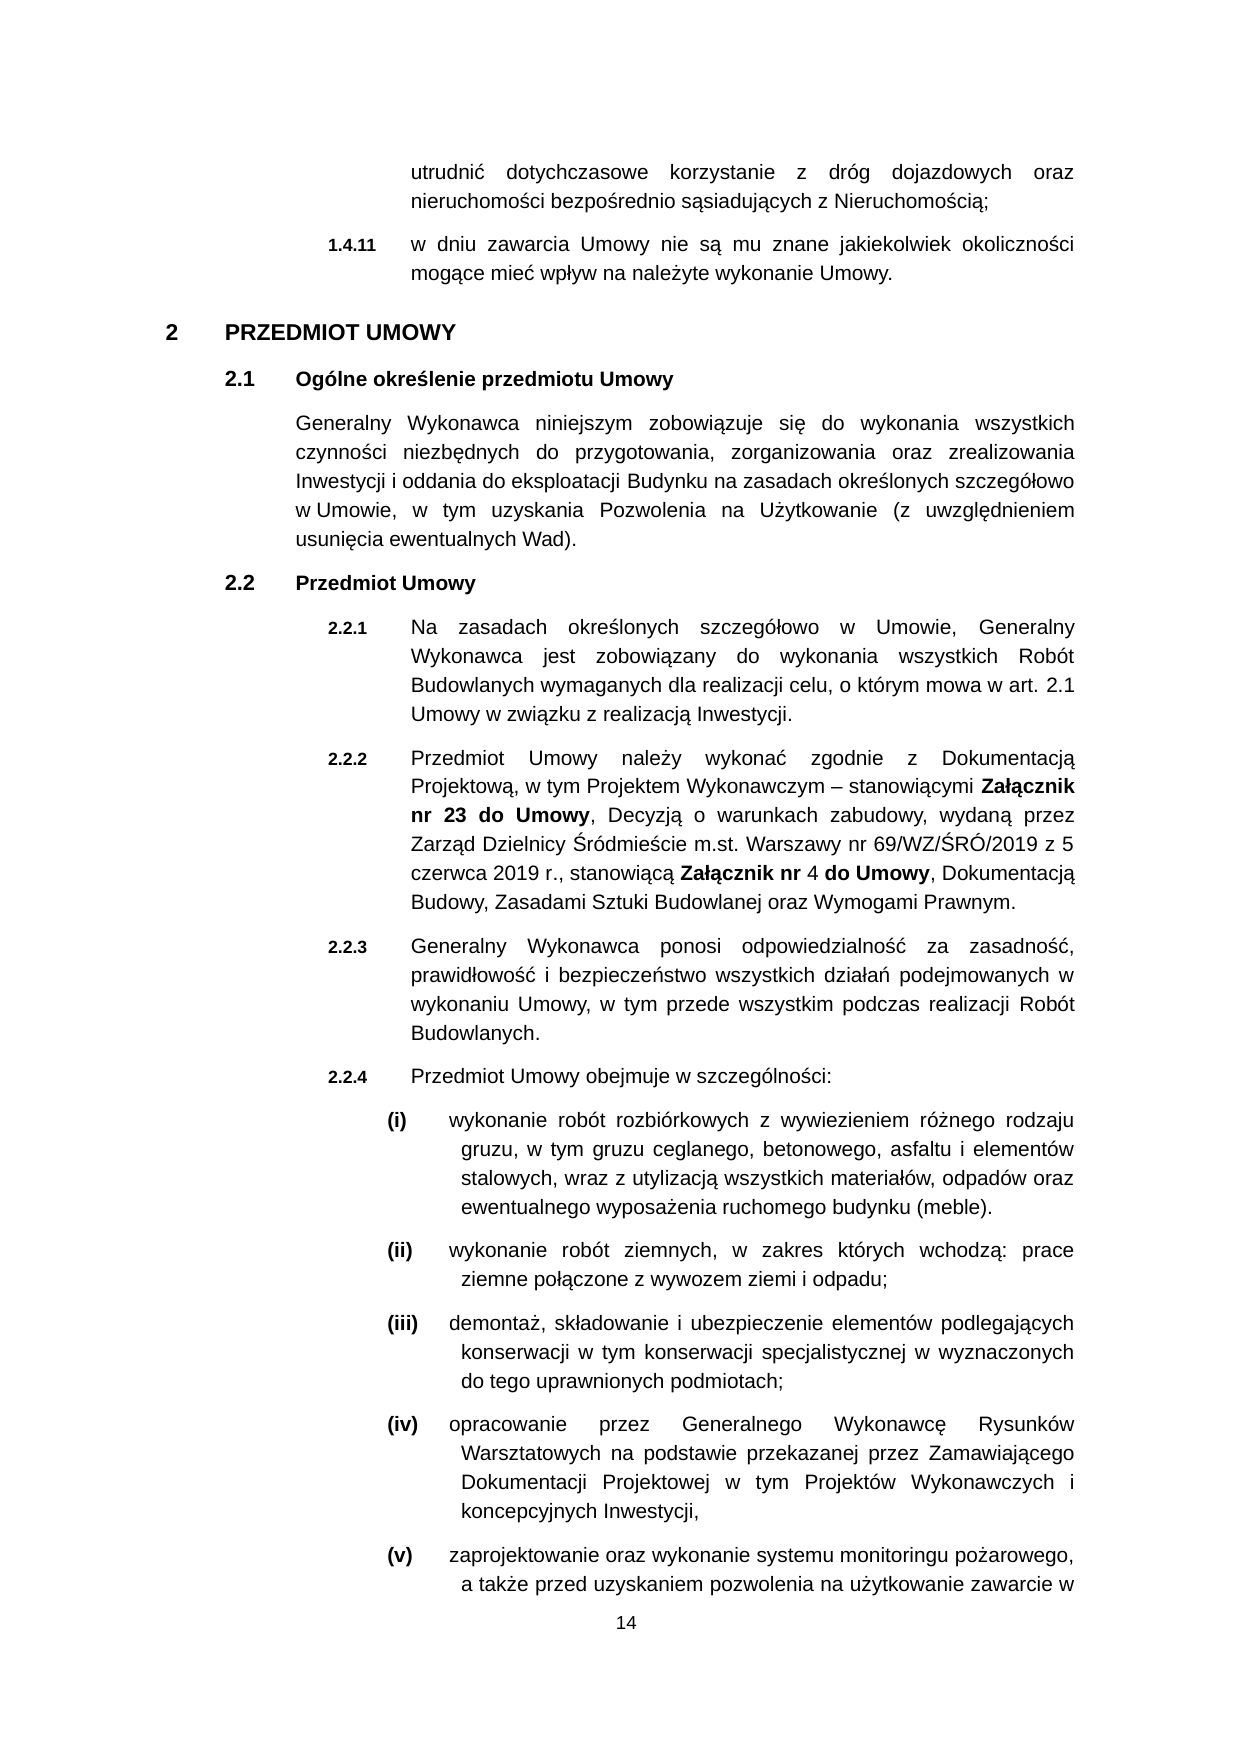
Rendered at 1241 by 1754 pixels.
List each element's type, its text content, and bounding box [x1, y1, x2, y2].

text Przedmiot Umowy obejmuje w szczególności: [328, 1064, 1075, 1088]
text Na zasadach określonych szczegółowo w Umowie, Generalny Wykonawca jest zobowiązany do wykonania wszystkich Robót Budowlanych wymaganych dla realizacji celu, o którym mowa w art. 2.1 Umowy w związku z realizacją Inwestycji. [328, 615, 1075, 726]
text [387, 1542, 1075, 1595]
text wykonanie robót ziemnych, w zakres których wchodzą: prace ziemne połączone z wywozem ziemi i odpadu; [387, 1238, 1075, 1291]
text Przedmiot Umowy należy wykonać zgodnie z Dokumentacją Projektową, w tym Projektem Wykonawczym – stanowiącymi Załącznik nr 23 do Umowy, Decyzją o warunkach zabudowy, wydaną przez Zarząd Dzielnicy Śródmieście m.st. Warszawy nr 69/WZ/ŚRÓ/2019 z 5 czerwca 2019 r., stanowiącą Załącznik nr ‎4 do Umowy, Dokumentacją Budowy, Zasadami Sztuki Budowlanej oraz Wymogami Prawnym. [328, 745, 1075, 914]
text Ogólne określenie przedmiotu Umowy [224, 366, 1075, 391]
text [328, 159, 1075, 212]
text wykonanie robót rozbiórkowych z wywiezieniem różnego rodzaju gruzu, w tym gruzu ceglanego, betonowego, asfaltu i elementów stalowych, wraz z utylizacją wszystkich materiałów, odpadów oraz ewentualnego wyposażenia ruchomego budynku (meble). [387, 1108, 1075, 1218]
list Generalny Wykonawca niniejszym zobowiązuje się do wykonania wszystkich czynności niezbędnych do przygotowania, zorganizowania oraz zrealizowania Inwestycji i oddania do eksploatacji Budynku na zasadach określonych szczegółowo w Umowie, w tym uzyskania Pozwolenia na Użytkowanie (z uwzględnieniem usunięcia ewentualnych Wad). [295, 411, 1075, 550]
text PRZEDMIOT UMOWY [165, 319, 1075, 345]
text Generalny Wykonawca ponosi odpowiedzialność za zasadność, prawidłowość i bezpieczeństwo wszystkich działań podejmowanych w wykonaniu Umowy, w tym przede wszystkim podczas realizacji Robót Budowlanych. [328, 934, 1075, 1044]
text Przedmiot Umowy [224, 570, 1075, 595]
text demontaż, składowanie i ubezpieczenie elementów podlegających konserwacji w tym konserwacji specjalistycznej w wyznaczonych do tego uprawnionych podmiotach; [387, 1311, 1075, 1392]
text w dniu zawarcia Umowy nie są mu znane jakiekolwiek okoliczności mogące mieć wpływ na należyte wykonanie Umowy. [328, 232, 1075, 285]
text opracowanie przez Generalnego Wykonawcę Rysunków Warsztatowych na podstawie przekazanej przez Zamawiającego Dokumentacji Projektowej w tym Projektów Wykonawczych i koncepcyjnych Inwestycji, [387, 1412, 1075, 1523]
